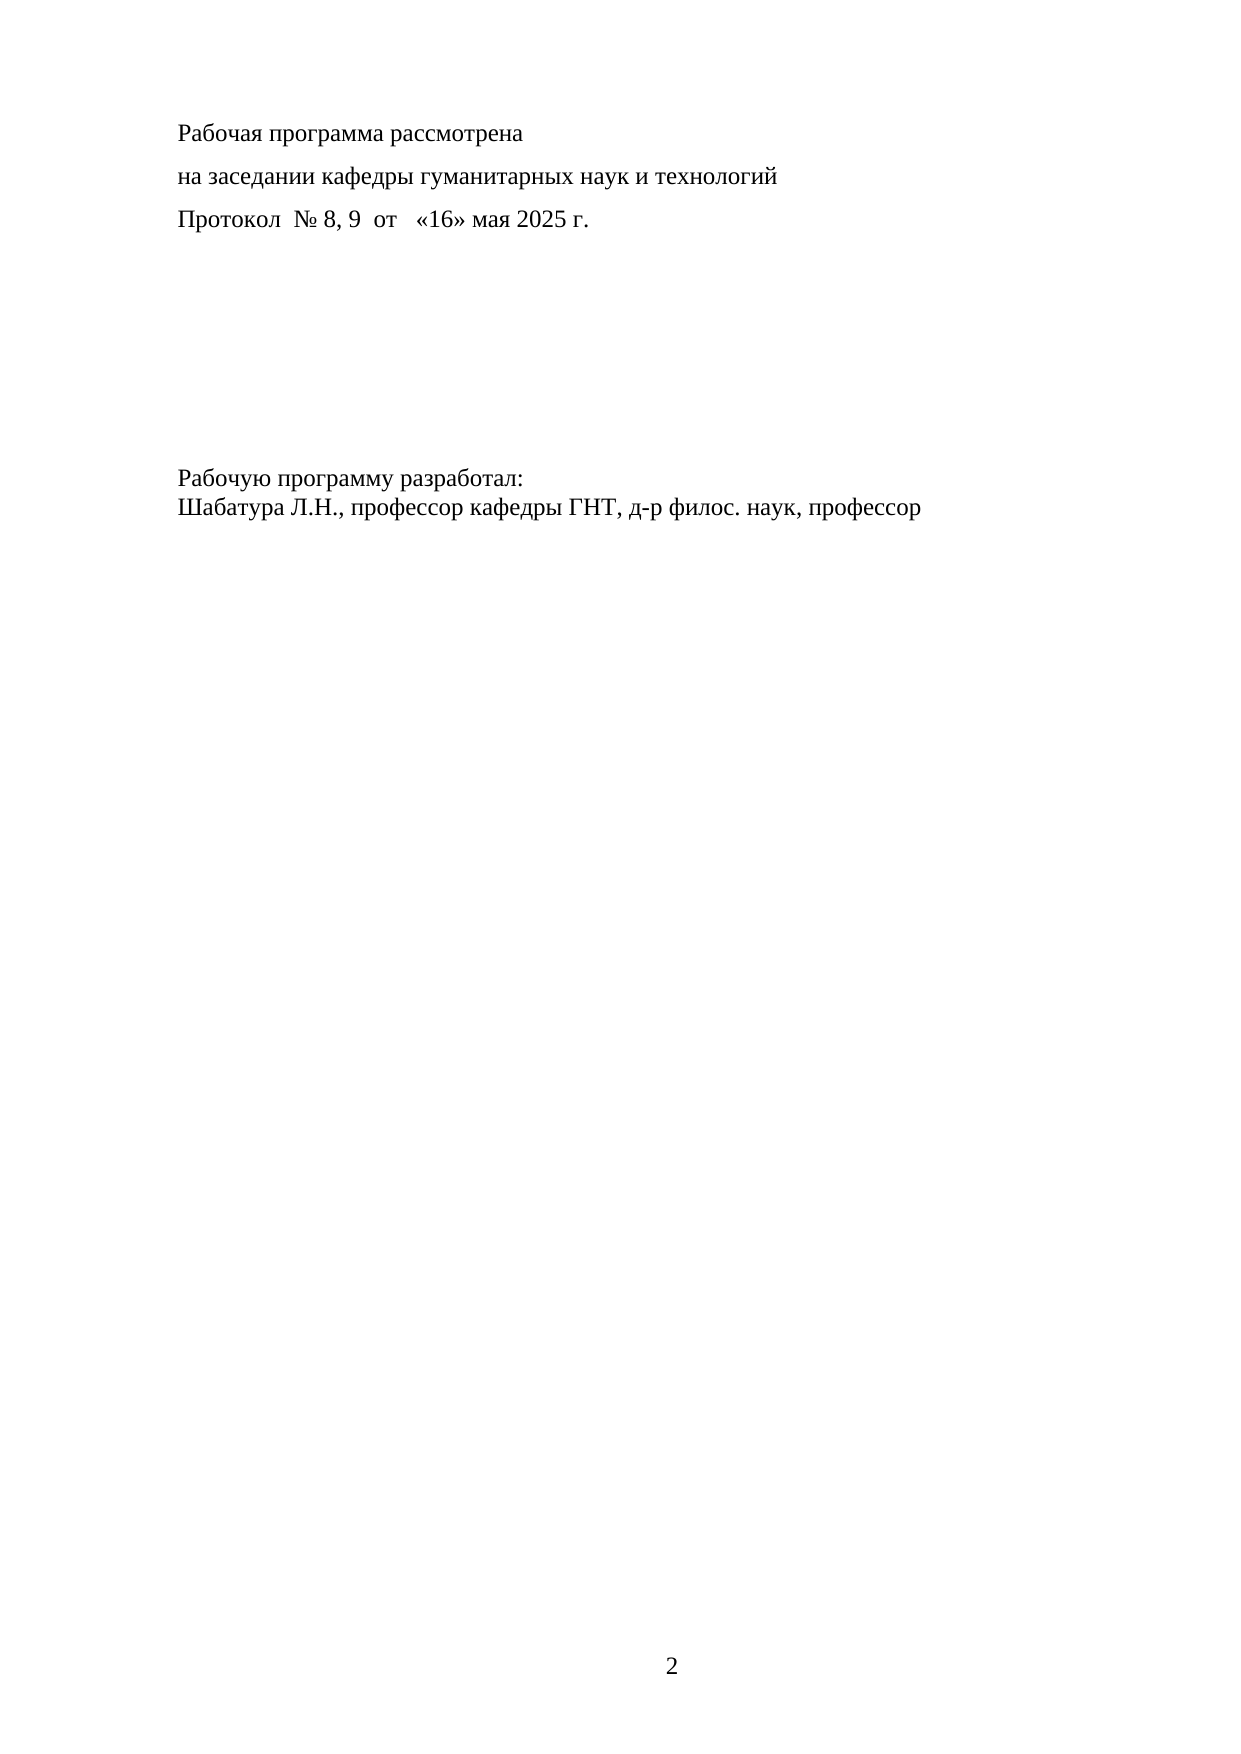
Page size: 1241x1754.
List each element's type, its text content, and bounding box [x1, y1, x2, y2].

text Рабочую программу разработал: [177, 463, 1167, 492]
text Шабатура Л.Н., профессор кафедры ГНТ, д-р филос. наук, профессор [177, 492, 1167, 521]
text Рабочая программа рассмотрена [177, 118, 1167, 147]
text Протокол № 8, 9 от «16» мая 2025 г. [177, 204, 1167, 233]
text на заседании кафедры гуманитарных наук и технологий [177, 161, 1167, 190]
